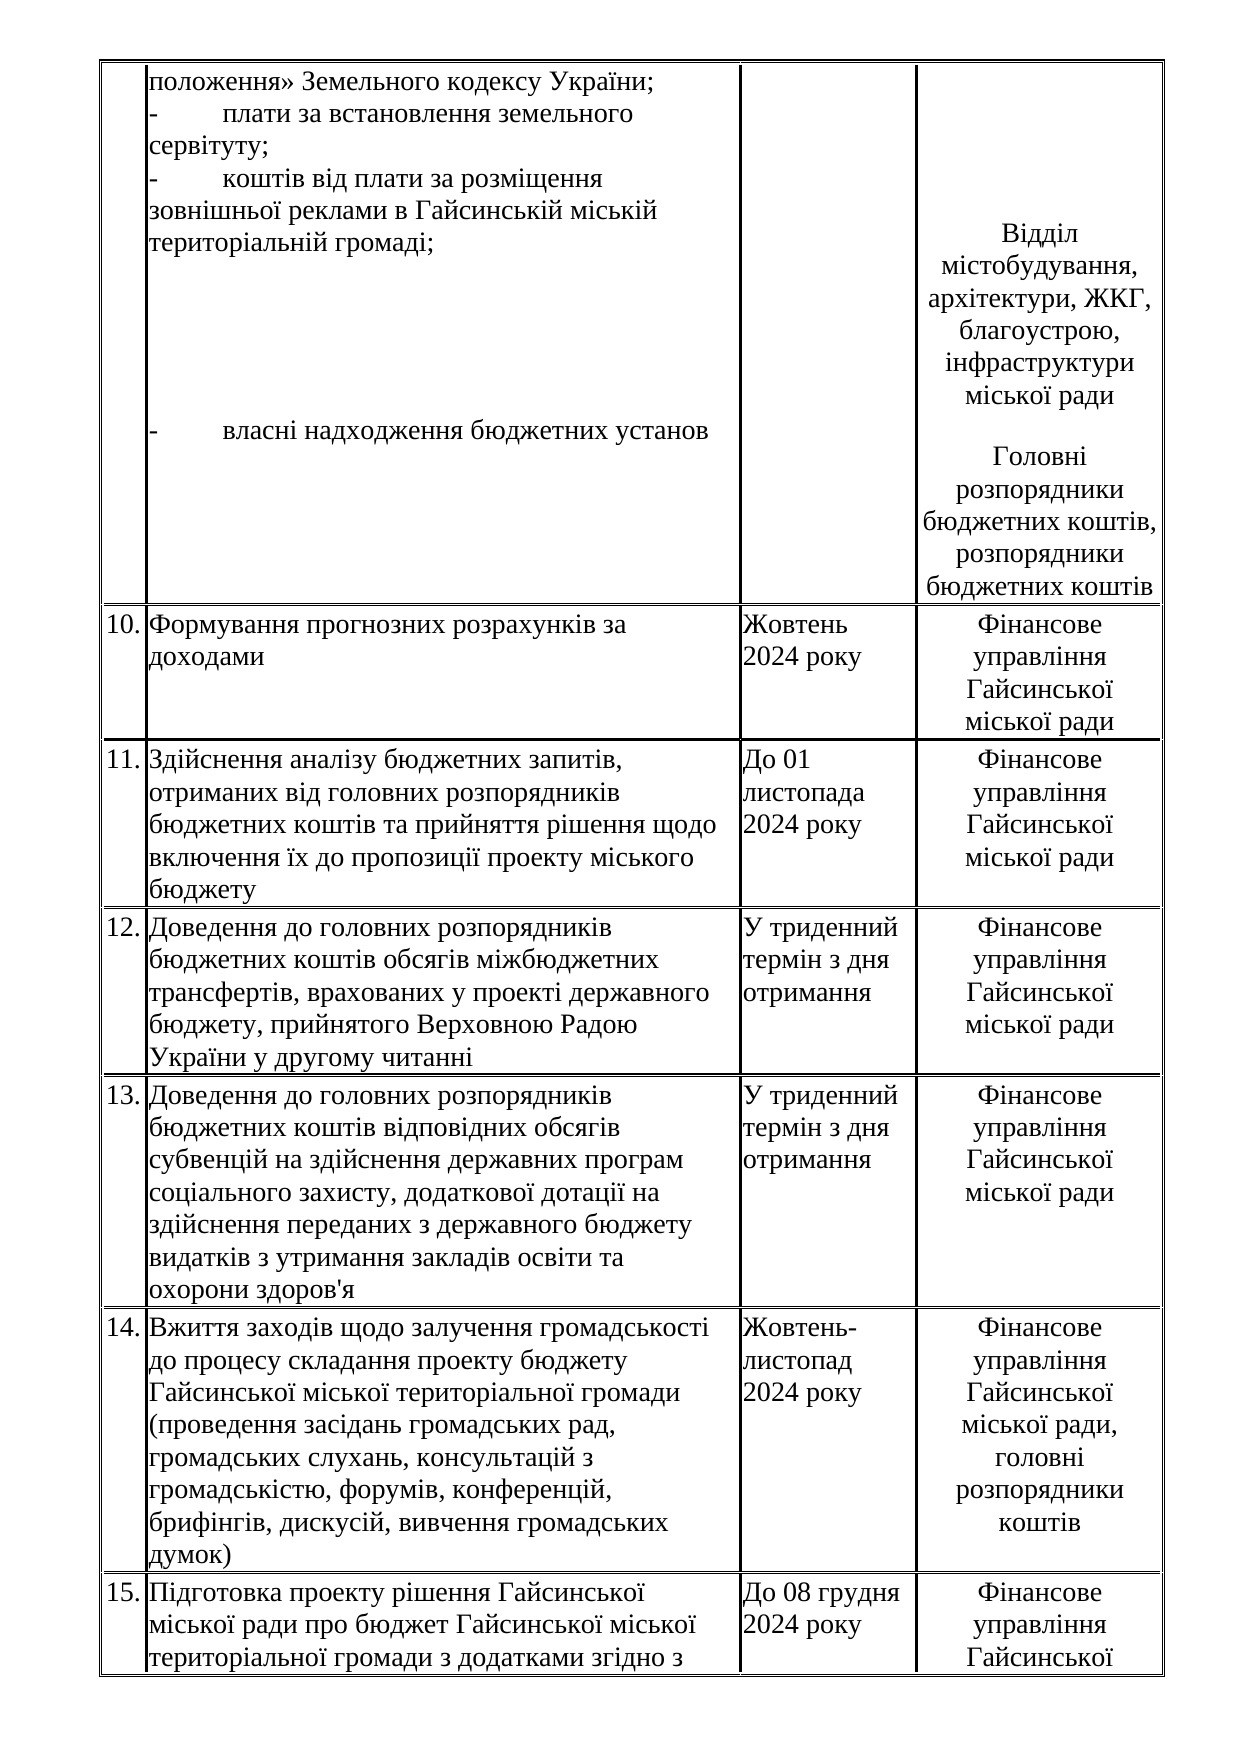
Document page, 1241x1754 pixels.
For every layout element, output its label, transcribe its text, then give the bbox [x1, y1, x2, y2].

table_cell Фінансове управління Гайсинської міської ради [918, 738, 1163, 906]
table_cell Жовтень 2024 року [742, 606, 915, 738]
table_cell 12. [100, 906, 146, 1073]
table_cell 14. [100, 1306, 146, 1571]
table_cell 10. [100, 603, 146, 738]
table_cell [916, 1571, 1163, 1674]
table_cell Фінансове управління Гайсинської міської ради [916, 906, 1163, 1073]
table_cell До 01 листопада 2024 року [742, 741, 915, 906]
table_cell Фінансове управління Гайсинської міської ради [916, 603, 1163, 738]
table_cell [740, 63, 916, 603]
table_cell 15. [100, 1571, 146, 1674]
table_cell Фінансове управління Гайсинської міської ради [918, 1073, 1162, 1306]
table_cell 11. [100, 738, 145, 906]
table_cell Доведення до головних розпорядників бюджетних коштів обсягів міжбюджетних трансфертів, врахованих у проекті державного бюджету, прийнятого Верховною Радою України у другому читанні [148, 909, 739, 1073]
table_cell Формування прогнозних розрахунків за доходами [148, 606, 739, 738]
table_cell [146, 1574, 740, 1674]
table_cell 9. [102, 63, 146, 603]
table_cell У триденний термін з дня отримання [742, 909, 915, 1073]
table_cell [146, 63, 740, 603]
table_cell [916, 63, 1162, 603]
table_cell 13. [102, 1073, 145, 1306]
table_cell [740, 1574, 916, 1674]
table_cell Здійснення аналізу бюджетних запитів, отриманих від головних розпорядників бюджетних коштів та прийняття рішення щодо включення їх до пропозиції проекту міського бюджету [148, 741, 739, 906]
table_cell Доведення до головних розпорядників бюджетних коштів відповідних обсягів субвенцій на здійснення державних програм соціального захисту, додаткової дотації на здійснення переданих з державного бюджету видатків з утримання закладів освіти та охорони здоров'я [148, 1077, 739, 1306]
table_cell Фінансове управління Гайсинської міської ради, головні розпорядники коштів [916, 1306, 1163, 1571]
table_cell Жовтень-листопад 2024 року [742, 1309, 915, 1571]
table_cell У триденний термін з дня отримання [742, 1077, 915, 1306]
table_cell Вжиття заходів щодо залучення громадськості до процесу складання проекту бюджету Гайсинської міської територіальної громади (проведення засідань громадських рад, громадських слухань, консультацій з громадськістю, форумів, конференцій, брифінгів, дискусій, вивчення громадських думок) [148, 1309, 739, 1571]
